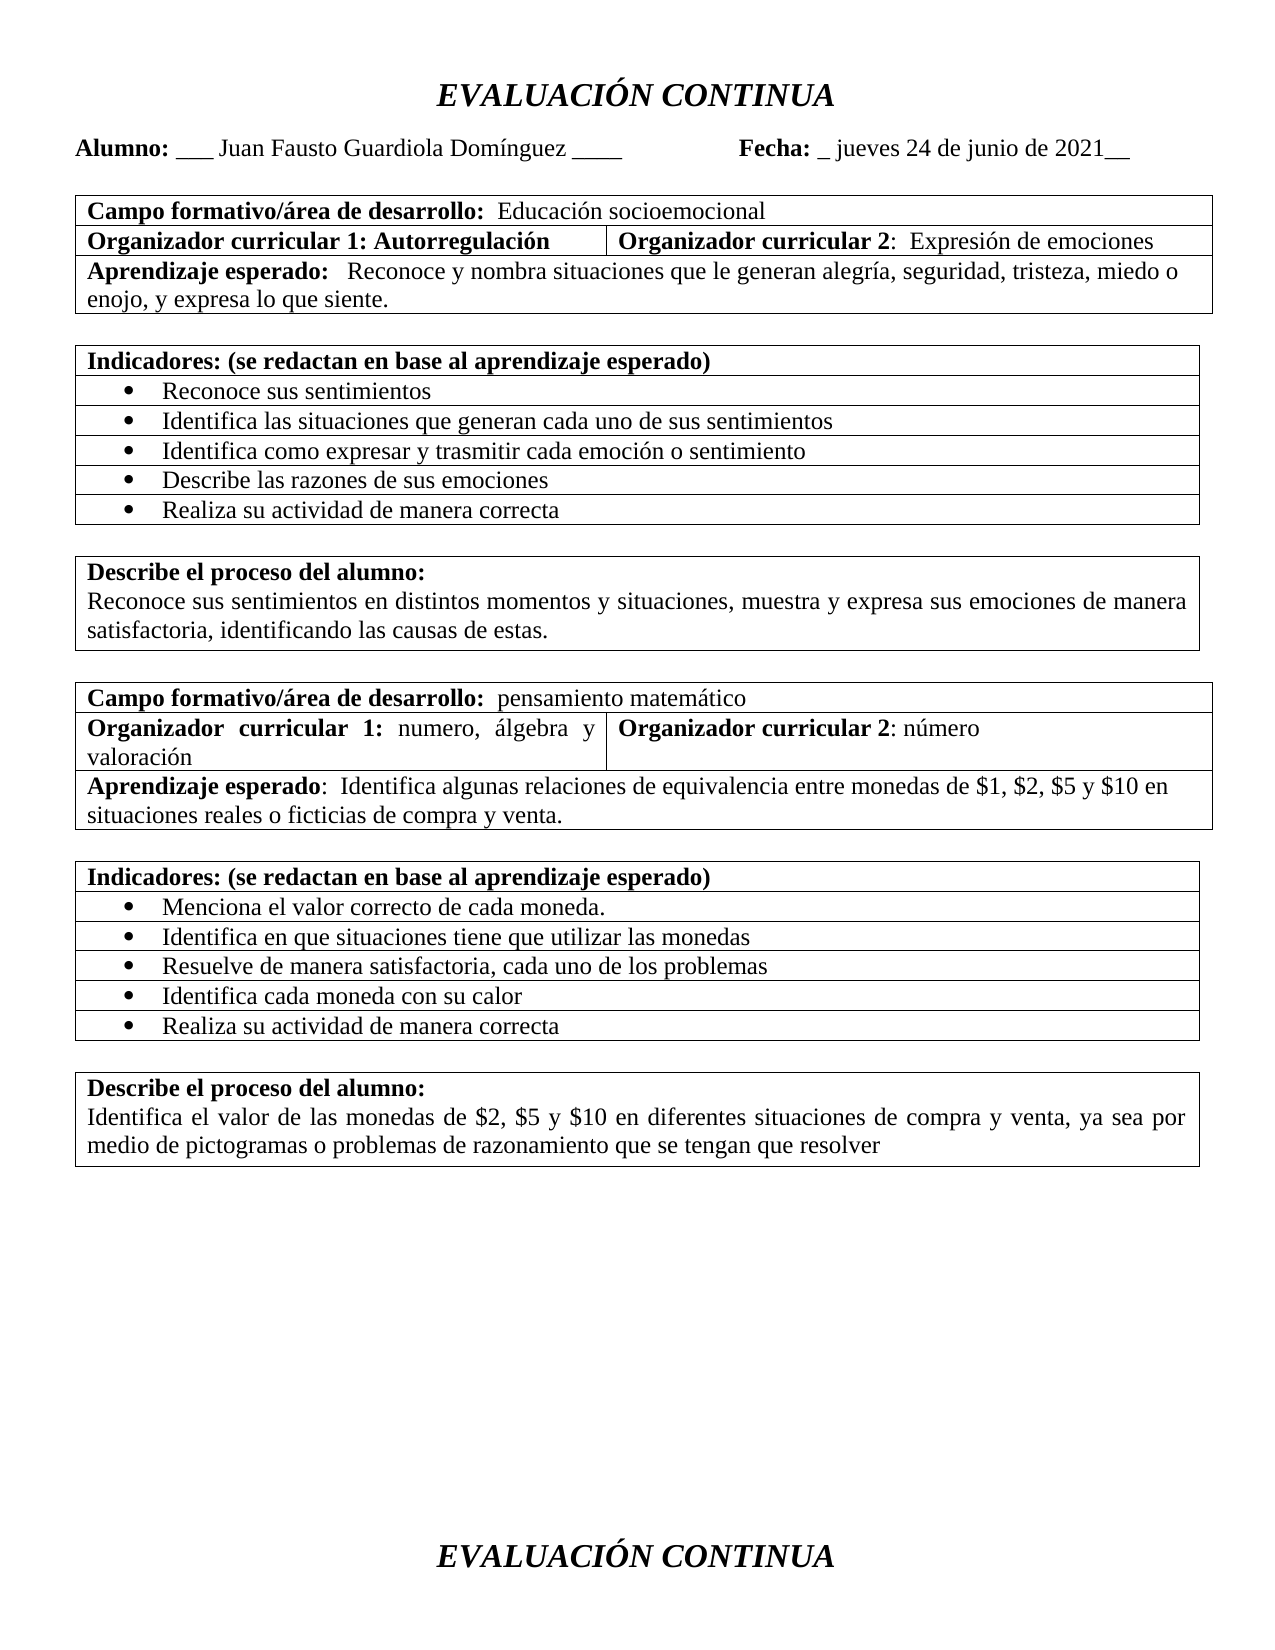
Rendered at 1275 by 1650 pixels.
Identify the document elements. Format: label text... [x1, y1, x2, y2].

table_cell Aprendizaje esperado: Identifica algunas relaciones de equivalencia entre monedas de $1, $2, $5 y $10 en situaciones reales o ficticias de compra y venta. [76, 771, 1212, 829]
table_cell Menciona el valor correcto de cada moneda. [76, 892, 1199, 921]
table_cell Organizador curricular 1: Autorregulación [76, 226, 606, 255]
table_cell Reconoce sus sentimientos [76, 376, 1199, 405]
table_cell Identifica las situaciones que generan cada uno de sus sentimientos [76, 406, 1199, 435]
table_cell Identifica como expresar y trasmitir cada emoción o sentimiento [76, 436, 1199, 464]
text EVALUACIÓN CONTINUA [75, 1536, 1200, 1575]
table_header Campo formativo/área de desarrollo: Educación socioemocional [76, 196, 1212, 225]
table_cell Organizador curricular 2: número [607, 713, 1212, 770]
table_cell Organizador curricular 2: Expresión de emociones [607, 226, 1212, 255]
text EVALUACIÓN CONTINUA [75, 75, 1200, 113]
table_cell Realiza su actividad de manera correcta [76, 495, 1199, 524]
table_cell Aprendizaje esperado: Reconoce y nombra situaciones que le generan alegría, seguridad, tristeza, miedo o enojo, y expresa lo que siente. [76, 256, 1212, 313]
table_cell Organizador curricular 1: numero, álgebra y valoración [76, 713, 606, 770]
table_header Indicadores: (se redactan en base al aprendizaje esperado) [76, 862, 1199, 891]
table_header Campo formativo/área de desarrollo: pensamiento matemático [76, 683, 1212, 712]
table_header Indicadores: (se redactan en base al aprendizaje esperado) [76, 346, 1199, 375]
table_cell Describe las razones de sus emociones [76, 466, 1199, 494]
table_cell Realiza su actividad de manera correcta [76, 1011, 1199, 1040]
table_header Describe el proceso del alumno: Reconoce sus sentimientos en distintos momentos y situaciones, muestra y expresa sus emociones de manera satisfactoria, identificando las causas de estas. [76, 557, 1199, 650]
text Alumno: ___ Juan Fausto Guardiola Domínguez ____ Fecha: _ jueves 24 de junio de 2021__ [75, 133, 1200, 162]
table_header Describe el proceso del alumno: Identifica el valor de las monedas de $2, $5 y $10 en diferentes situaciones de compra y venta, ya sea por medio de pictogramas o problemas de razonamiento que se tengan que resolver [76, 1073, 1199, 1166]
table_cell Resuelve de manera satisfactoria, cada uno de los problemas [76, 951, 1199, 980]
table_cell Identifica cada moneda con su calor [76, 981, 1199, 1010]
table_cell Identifica en que situaciones tiene que utilizar las monedas [76, 922, 1199, 950]
